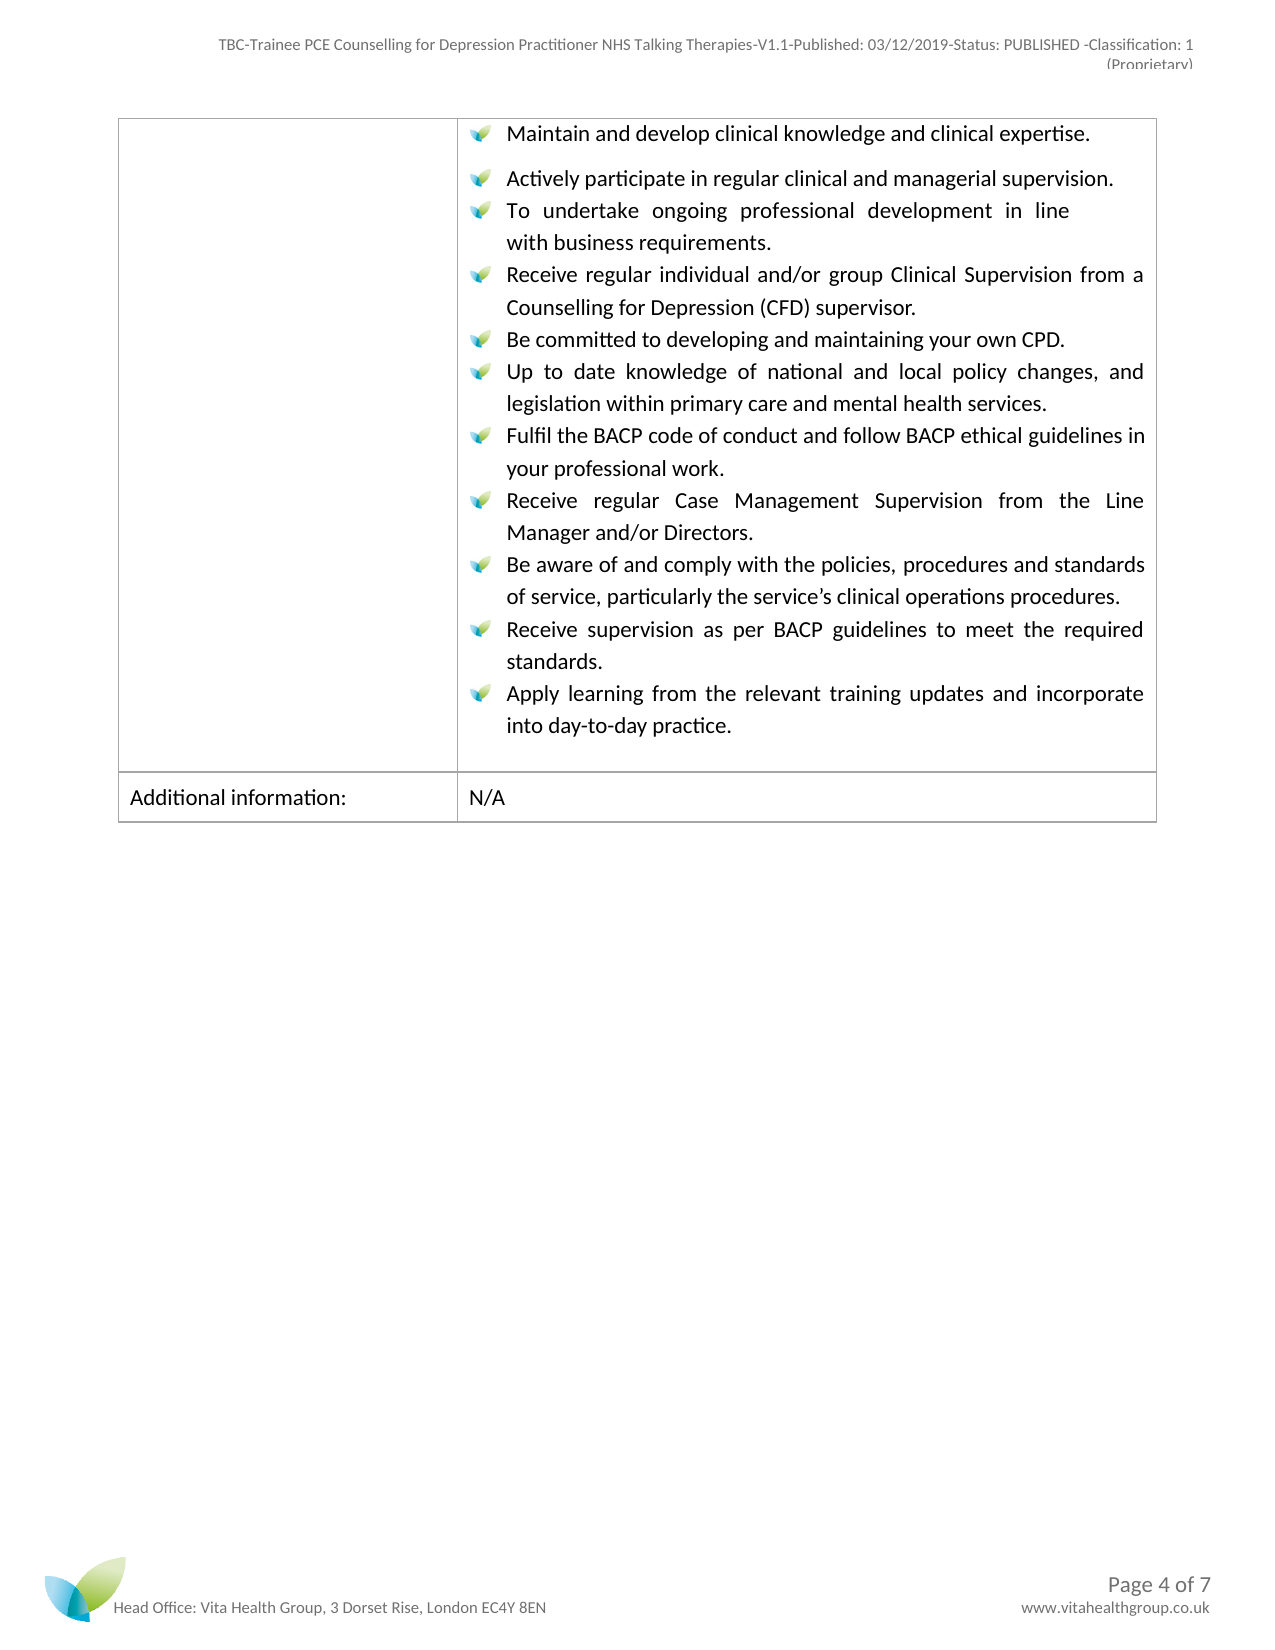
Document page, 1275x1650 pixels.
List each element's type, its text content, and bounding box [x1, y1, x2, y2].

picture [44, 1557, 126, 1623]
picture [470, 330, 491, 348]
picture [470, 620, 491, 637]
picture [470, 363, 491, 380]
picture [470, 125, 491, 142]
picture [470, 556, 491, 573]
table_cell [119, 119, 457, 771]
picture [470, 684, 491, 702]
picture [470, 201, 491, 219]
table_cell Additional information: [119, 773, 457, 821]
picture [470, 491, 491, 509]
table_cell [458, 119, 1156, 771]
picture [470, 169, 491, 187]
picture [470, 427, 491, 444]
picture [470, 266, 491, 283]
table_cell N/A [458, 773, 1156, 821]
